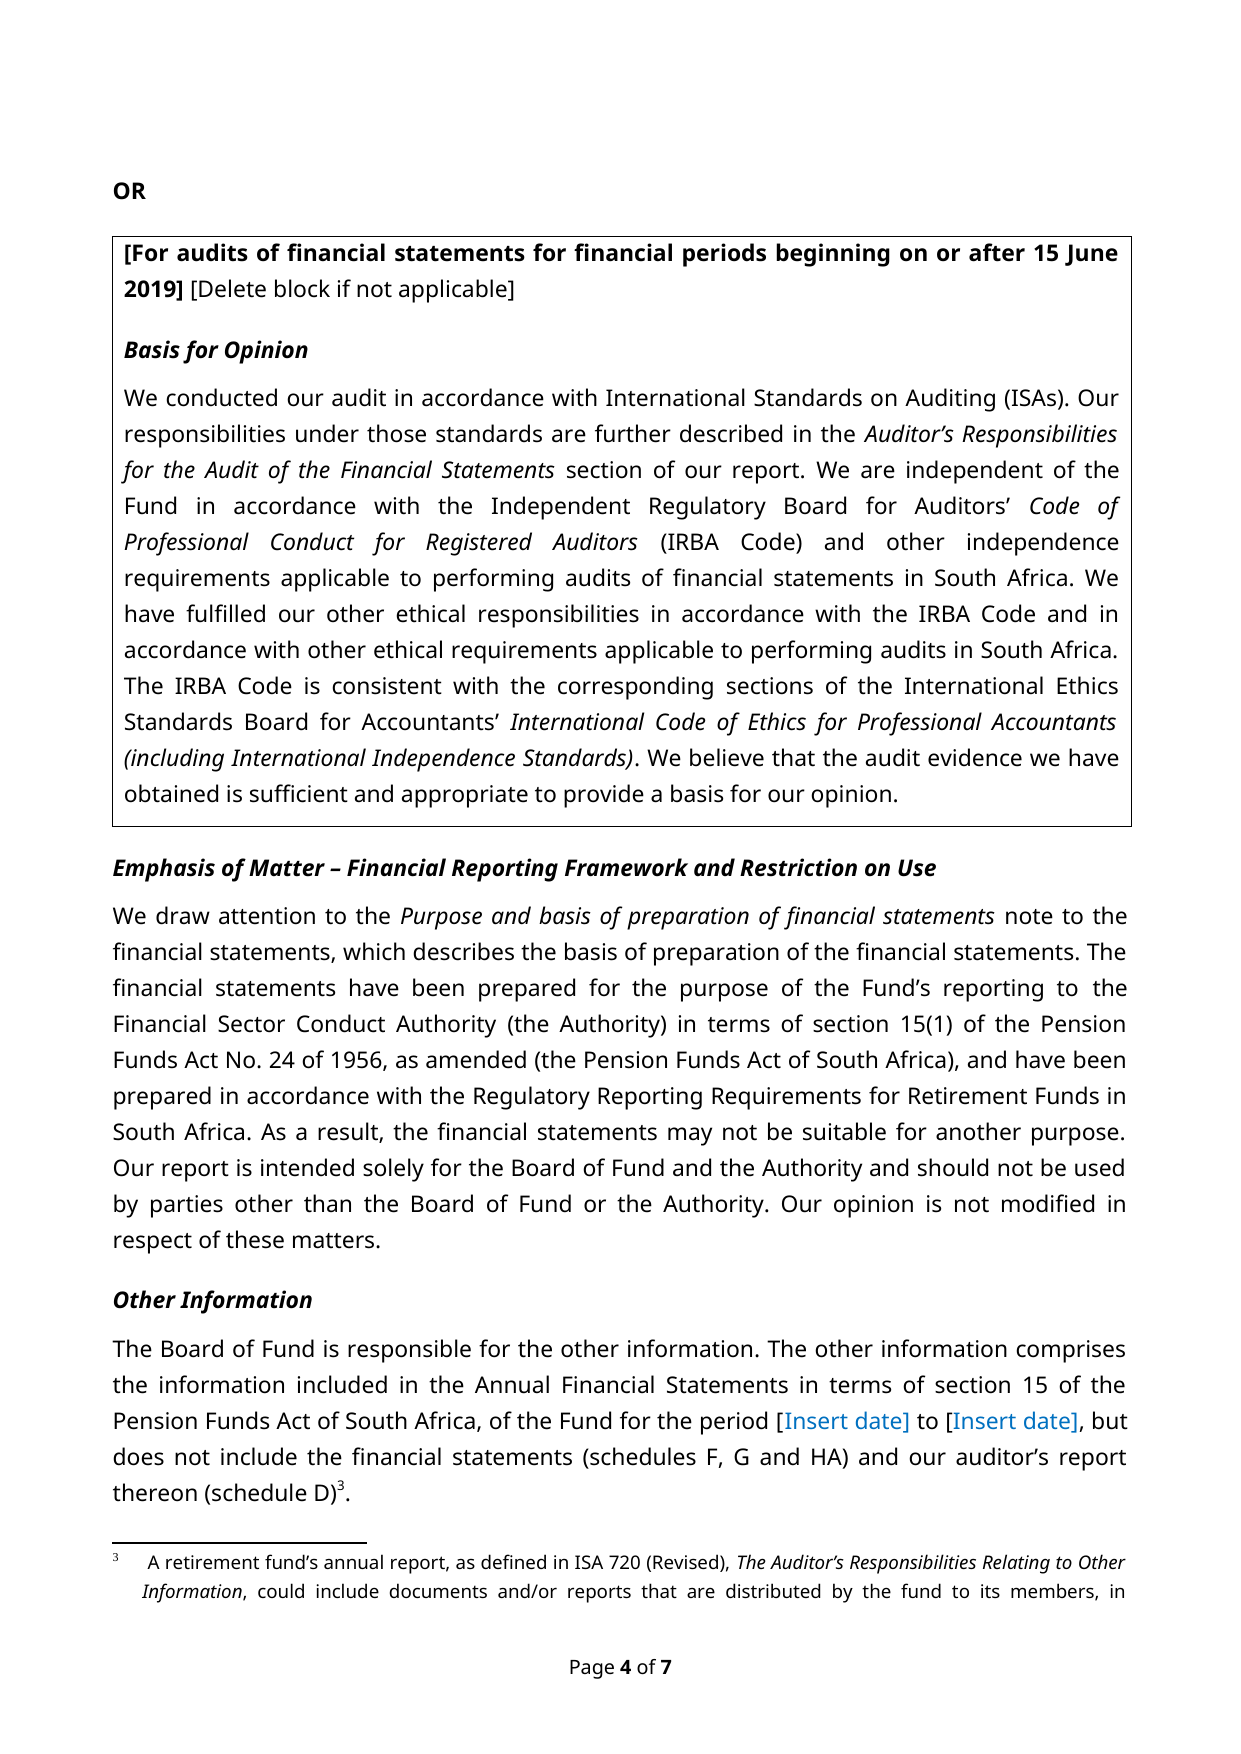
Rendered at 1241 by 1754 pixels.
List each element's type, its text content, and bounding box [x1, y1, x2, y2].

text Emphasis of Matter – Financial Reporting Framework and Restriction on Use [112, 852, 1128, 883]
text We draw attention to the Purpose and basis of preparation of financial statements note to the financial statements, which describes the basis of preparation of the financial statements. The financial statements have been prepared for the purpose of the Fund’s reporting to the Financial Sector Conduct Authority (the Authority) in terms of section 15(1) of the Pension Funds Act No. 24 of 1956, as amended (the Pension Funds Act of South Africa), and have been prepared in accordance with the Regulatory Reporting Requirements for Retirement Funds in South Africa. As a result, the financial statements may not be suitable for another purpose. Our report is intended solely for the Board of Fund and the Authority and should not be used by parties other than the Board of Fund or the Authority. Our opinion is not modified in respect of these matters. [112, 900, 1128, 1255]
text OR [112, 175, 1128, 206]
table_header [For audits of financial statements for financial periods beginning on or after 15 June 2019] [Delete block if not applicable] Basis for Opinion We conducted our audit in accordance with International Standards on Auditing (ISAs). Our responsibilities under those standards are further described in the Auditor’s Responsibilities for the Audit of the Financial Statements section of our report. We are independent of the Fund in accordance with the Independent Regulatory Board for Auditors’ Code of Professional Conduct for Registered Auditors (IRBA Code) and other independence requirements applicable to performing audits of financial statements in South Africa. We have fulfilled our other ethical responsibilities in accordance with the IRBA Code and in accordance with other ethical requirements applicable to performing audits in South Africa. The IRBA Code is consistent with the corresponding sections of the International Ethics Standards Board for Accountants’ International Code of Ethics for Professional Accountants (including International Independence Standards). We believe that the audit evidence we have obtained is sufficient and appropriate to provide a basis for our opinion. [113, 237, 1131, 826]
text The Board of Fund is responsible for the other information. The other information comprises the information included in the Annual Financial Statements in terms of section 15 of the Pension Funds Act of South Africa, of the Fund for the period [Insert date] to [Insert date], but does not include the financial statements (schedules F, G and HA) and our auditor’s report thereon (schedule D). [112, 1333, 1128, 1508]
text Other Information [112, 1284, 1128, 1316]
